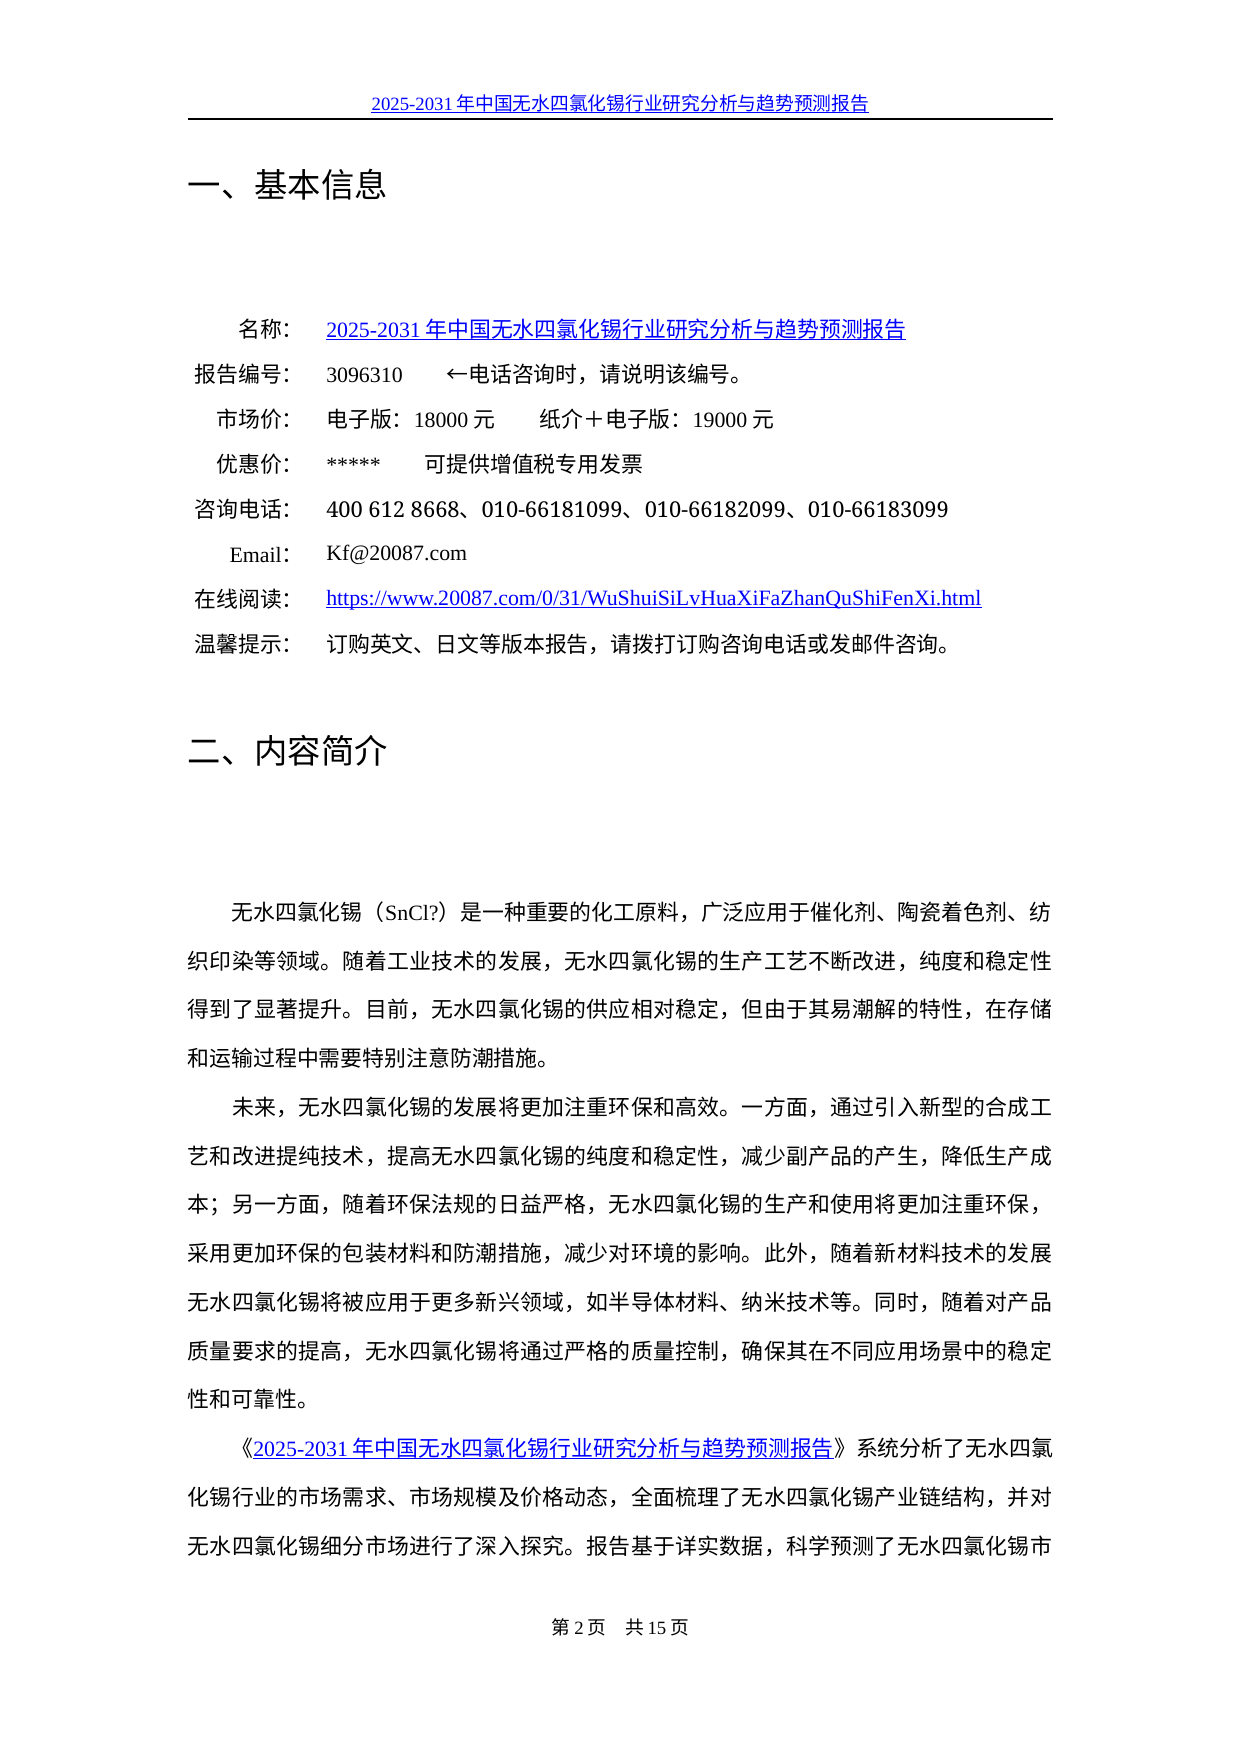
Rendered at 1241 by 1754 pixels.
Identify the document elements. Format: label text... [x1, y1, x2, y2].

table_cell 电子版：18000 元 纸介＋电子版：19000 元 [315, 402, 1073, 447]
table_header 2025-2031年中国无水四氯化锡行业研究分析与趋势预测报告 [315, 312, 1073, 357]
table_cell Email： [167, 537, 315, 582]
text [187, 894, 1053, 1561]
table_cell 订购英文、日文等版本报告，请拨打订购咨询电话或发邮件咨询。 [315, 627, 1073, 672]
table_cell 报告编号： [167, 357, 315, 402]
table_cell 咨询电话： [167, 492, 315, 537]
table_cell 在线阅读： [167, 582, 315, 627]
table_cell 市场价： [167, 402, 315, 447]
table_cell 400 612 8668、010-66181099、010-66182099、010-66183099 [315, 492, 1073, 537]
title 一、基本信息 [187, 150, 1053, 215]
table_cell 3096310 ←电话咨询时，请说明该编号。 [315, 357, 1073, 402]
table_cell Kf@20087.com [315, 537, 1073, 582]
table_header 名称： [167, 312, 315, 357]
table_cell 温馨提示： [167, 627, 315, 672]
table_cell 优惠价： [167, 447, 315, 492]
table_cell ***** 可提供增值税专用发票 [315, 447, 1073, 492]
title 二、内容简介 [187, 717, 1053, 782]
table_cell [315, 582, 1073, 627]
